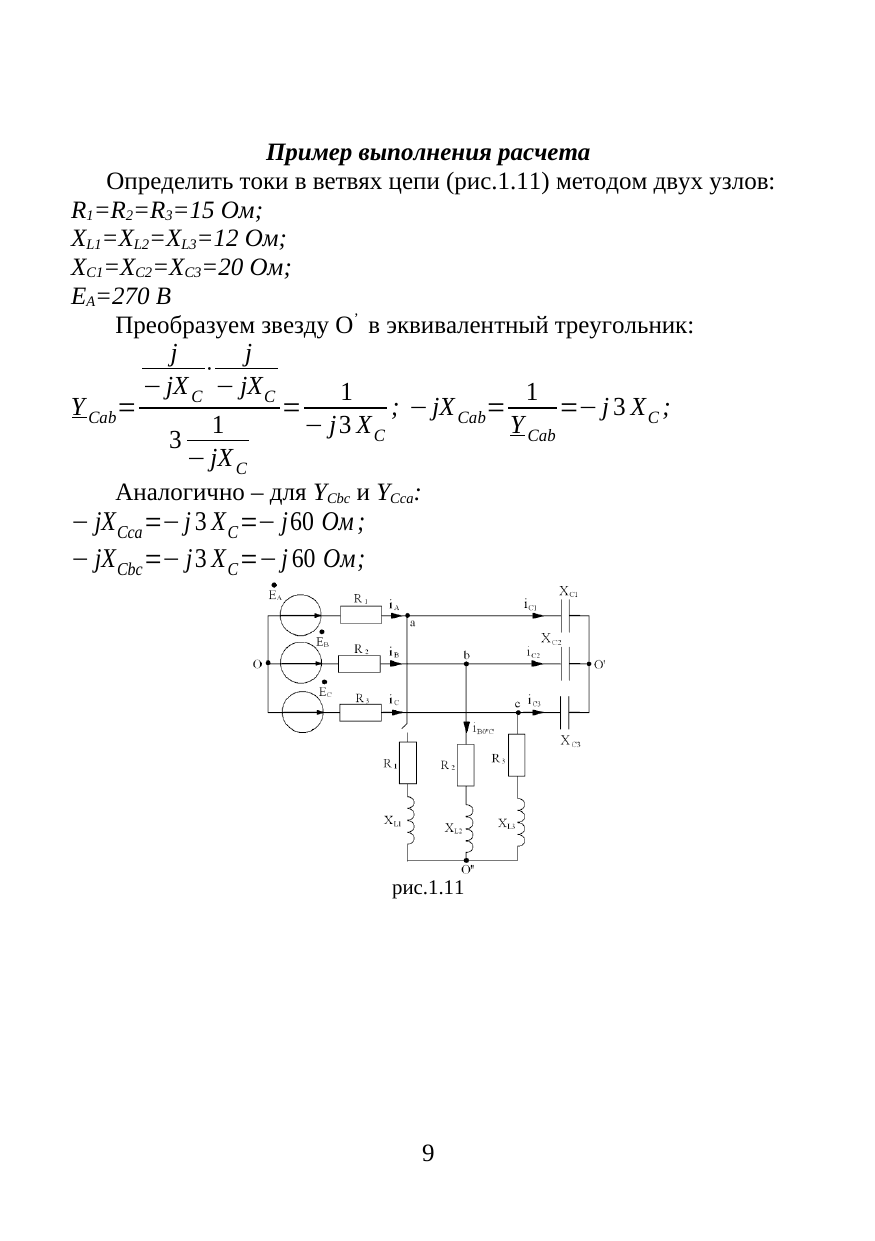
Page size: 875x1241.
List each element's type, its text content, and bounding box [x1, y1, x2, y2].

text Пример выполнения расчета [71, 137, 785, 166]
text XС1=XС2=XС3=20 Ом; [71, 252, 785, 281]
text рис.1.11 [71, 875, 785, 899]
text XL1=XL2=XL3=12 Ом; [71, 223, 785, 252]
text Преобразуем звезду О’ в эквивалентный треугольник: [71, 310, 785, 338]
picture [250, 579, 607, 876]
text Аналогично – для YCbc и YCca: [71, 477, 785, 506]
text R1=R2=R3=15 Ом; [71, 195, 785, 223]
text ЕА=270 В [71, 281, 785, 310]
text Определить токи в ветвях цепи (рис.1.11) методом двух узлов: [71, 166, 785, 195]
